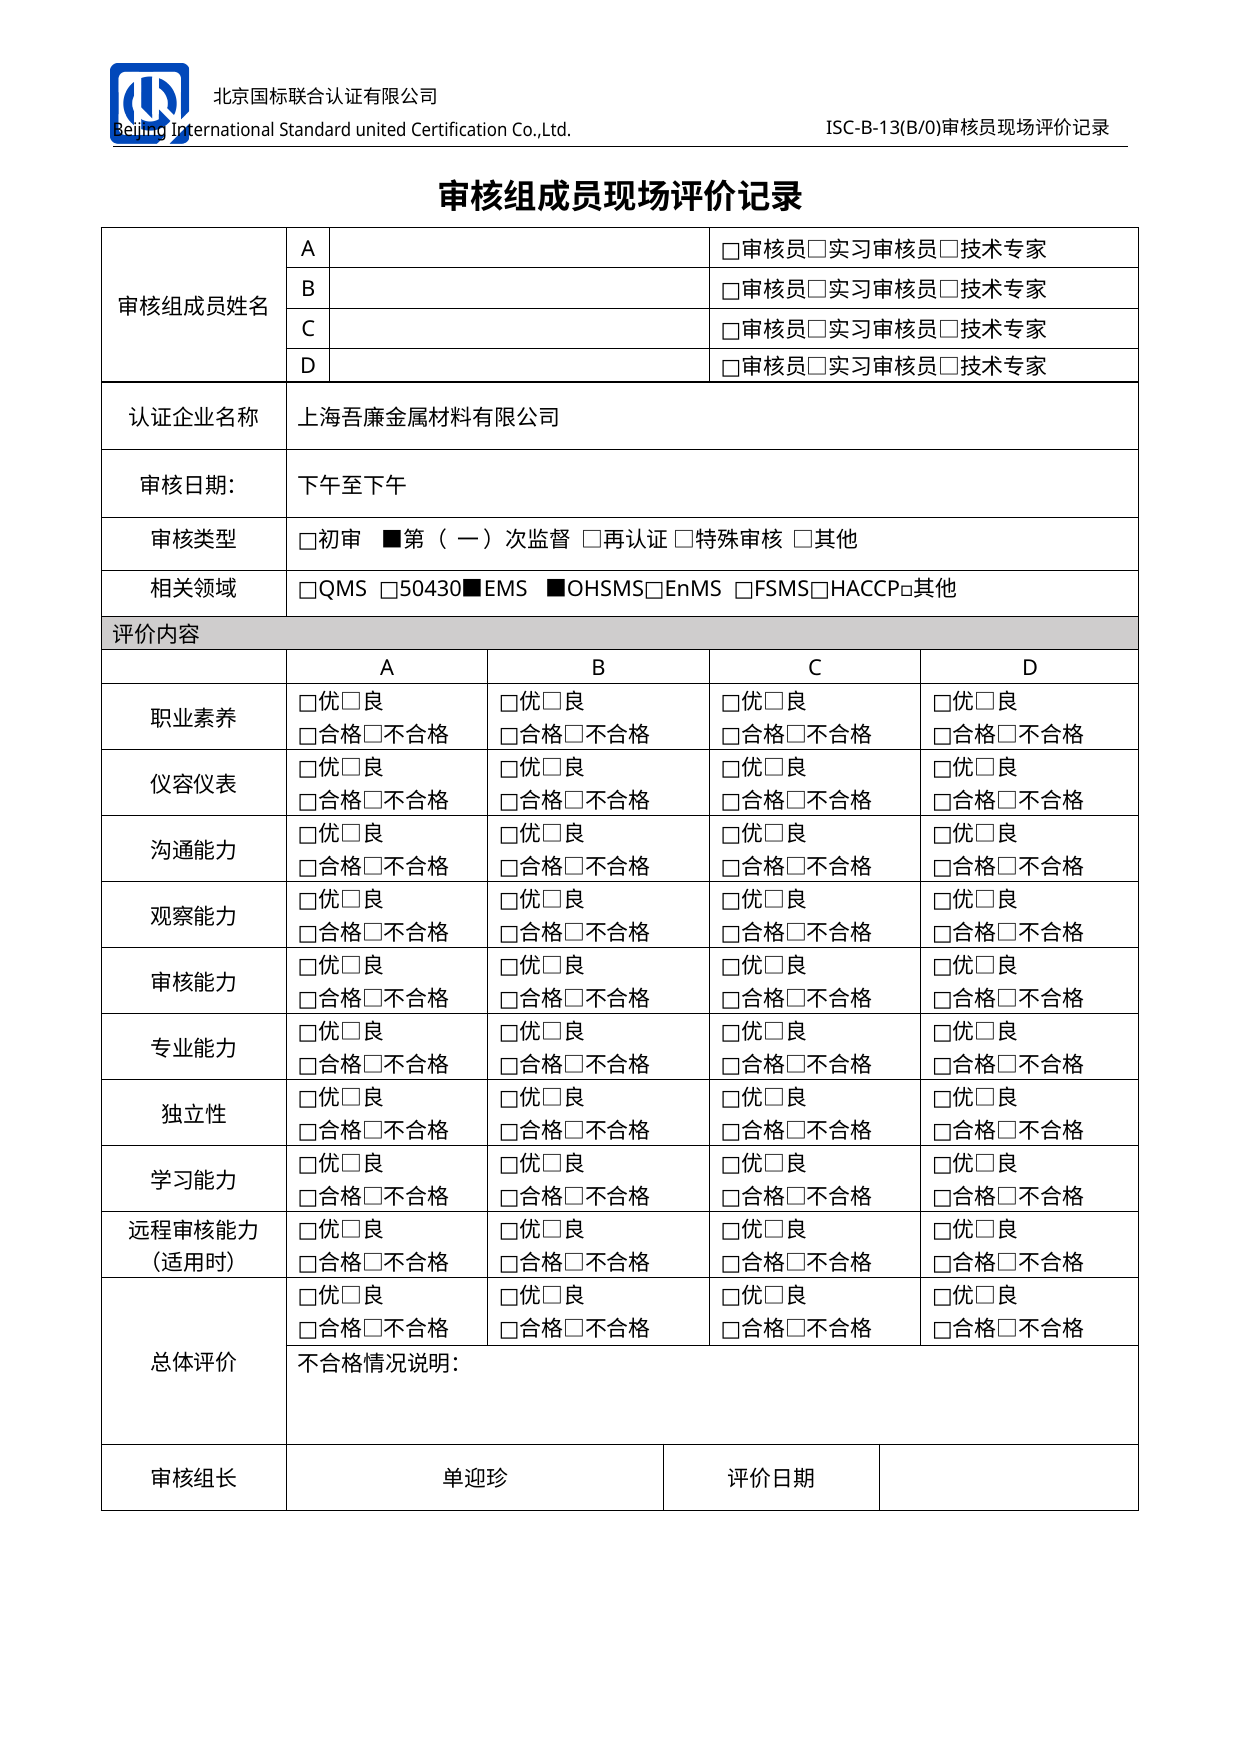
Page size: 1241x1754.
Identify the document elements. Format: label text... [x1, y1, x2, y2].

table_cell □审核员□实习审核员□技术专家 [710, 309, 1138, 348]
table_cell □优□良 □合格□不合格 [710, 1278, 920, 1345]
table_cell D [287, 349, 329, 381]
table_cell □优□良 □合格□不合格 [287, 1080, 487, 1145]
table_cell □优□良 □合格□不合格 [287, 882, 487, 947]
table_cell □优□良 □合格□不合格 [488, 1212, 709, 1277]
table_cell D [921, 650, 1138, 683]
table_cell □优□良 □合格□不合格 [488, 882, 709, 947]
table_cell [880, 1445, 1138, 1509]
table_cell 单迎珍 [287, 1445, 663, 1509]
table_cell □优□良 □合格□不合格 [287, 750, 487, 815]
table_cell □优□良 □合格□不合格 [287, 1278, 487, 1345]
table_cell □优□良 □合格□不合格 [921, 1212, 1138, 1277]
table_cell □优□良 □合格□不合格 [921, 882, 1138, 947]
table_cell [330, 268, 709, 308]
picture [110, 63, 190, 144]
table_cell □审核员□实习审核员□技术专家 [710, 349, 1138, 381]
table_cell □QMS □50430■EMS ■OHSMS□EnMS □FSMS□HACCP□其他 [287, 571, 1138, 616]
table_cell 上海吾廉金属材料有限公司 [287, 383, 1138, 449]
table_cell □优□良 □合格□不合格 [710, 1080, 920, 1145]
table_cell □优□良 □合格□不合格 [710, 684, 920, 749]
table_cell [330, 349, 709, 381]
table_cell □优□良 □合格□不合格 [488, 750, 709, 815]
table_cell □优□良 □合格□不合格 [488, 1014, 709, 1079]
table_cell 远程审核能力 （适用时） [102, 1212, 286, 1277]
table_cell 认证企业名称 [102, 383, 286, 449]
table_cell 审核组长 [102, 1445, 286, 1509]
table_cell □优□良 □合格□不合格 [710, 1014, 920, 1079]
table_cell 仪容仪表 [102, 750, 286, 815]
table_cell □优□良 □合格□不合格 [710, 816, 920, 881]
table_cell 审核类型 [102, 518, 286, 570]
table_cell □优□良 □合格□不合格 [710, 750, 920, 815]
table_cell 总体评价 [102, 1278, 286, 1443]
table_cell □优□良 □合格□不合格 [710, 1146, 920, 1211]
table_cell □优□良 □合格□不合格 [488, 948, 709, 1013]
table_cell 相关领域 [102, 571, 286, 616]
table_cell □优□良 □合格□不合格 [710, 1212, 920, 1277]
table_cell □优□良 □合格□不合格 [287, 1014, 487, 1079]
table_cell □优□良 □合格□不合格 [287, 684, 487, 749]
table_cell [330, 309, 709, 348]
table_cell □优□良 □合格□不合格 [287, 1146, 487, 1211]
table_cell 观察能力 [102, 882, 286, 947]
table_cell A [287, 650, 487, 683]
table_header [330, 228, 709, 267]
table_cell B [287, 268, 329, 308]
table_cell 专业能力 [102, 1014, 286, 1079]
table_cell B [488, 650, 709, 683]
table_header □审核员□实习审核员□技术专家 [710, 228, 1138, 267]
table_cell 审核日期： [102, 450, 286, 517]
table_cell □优□良 □合格□不合格 [488, 816, 709, 881]
table_cell □优□良 □合格□不合格 [287, 948, 487, 1013]
table_cell □优□良 □合格□不合格 [488, 1146, 709, 1211]
table_cell 沟通能力 [102, 816, 286, 881]
text 审核组成员现场评价记录 [112, 162, 1128, 227]
table_cell □优□良 □合格□不合格 [921, 1080, 1138, 1145]
table_cell □优□良 □合格□不合格 [921, 816, 1138, 881]
table_cell □优□良 □合格□不合格 [921, 684, 1138, 749]
table_cell 下午至下午 [287, 450, 1138, 517]
table_cell □审核员□实习审核员□技术专家 [710, 268, 1138, 308]
table_cell 职业素养 [102, 684, 286, 749]
table_cell 审核能力 [102, 948, 286, 1013]
table_cell C [710, 650, 920, 683]
table_cell □优□良 □合格□不合格 [710, 882, 920, 947]
table_cell □优□良 □合格□不合格 [488, 1080, 709, 1145]
table_cell □优□良 □合格□不合格 [287, 816, 487, 881]
table_cell □优□良 □合格□不合格 [921, 1146, 1138, 1211]
table_cell □初审 ■第（ 一 ）次监督 □再认证 □特殊审核 □其他 [287, 518, 1138, 570]
table_header A [287, 228, 329, 267]
table_cell □优□良 □合格□不合格 [921, 1014, 1138, 1079]
table_cell □优□良 □合格□不合格 [921, 750, 1138, 815]
table_cell □优□良 □合格□不合格 [488, 1278, 709, 1345]
table_cell 独立性 [102, 1080, 286, 1145]
table_header 审核组成员姓名 [102, 228, 286, 381]
table_cell 评价内容 [102, 617, 1138, 649]
table_cell [102, 650, 286, 683]
table_cell 不合格情况说明： [287, 1346, 1138, 1443]
table_cell □优□良 □合格□不合格 [287, 1212, 487, 1277]
table_cell 评价日期 [664, 1445, 879, 1509]
table_cell C [287, 309, 329, 348]
table_cell □优□良 □合格□不合格 [921, 948, 1138, 1013]
table_cell □优□良 □合格□不合格 [710, 948, 920, 1013]
table_cell □优□良 □合格□不合格 [488, 684, 709, 749]
table_cell 学习能力 [102, 1146, 286, 1211]
table_cell □优□良 □合格□不合格 [921, 1278, 1138, 1345]
